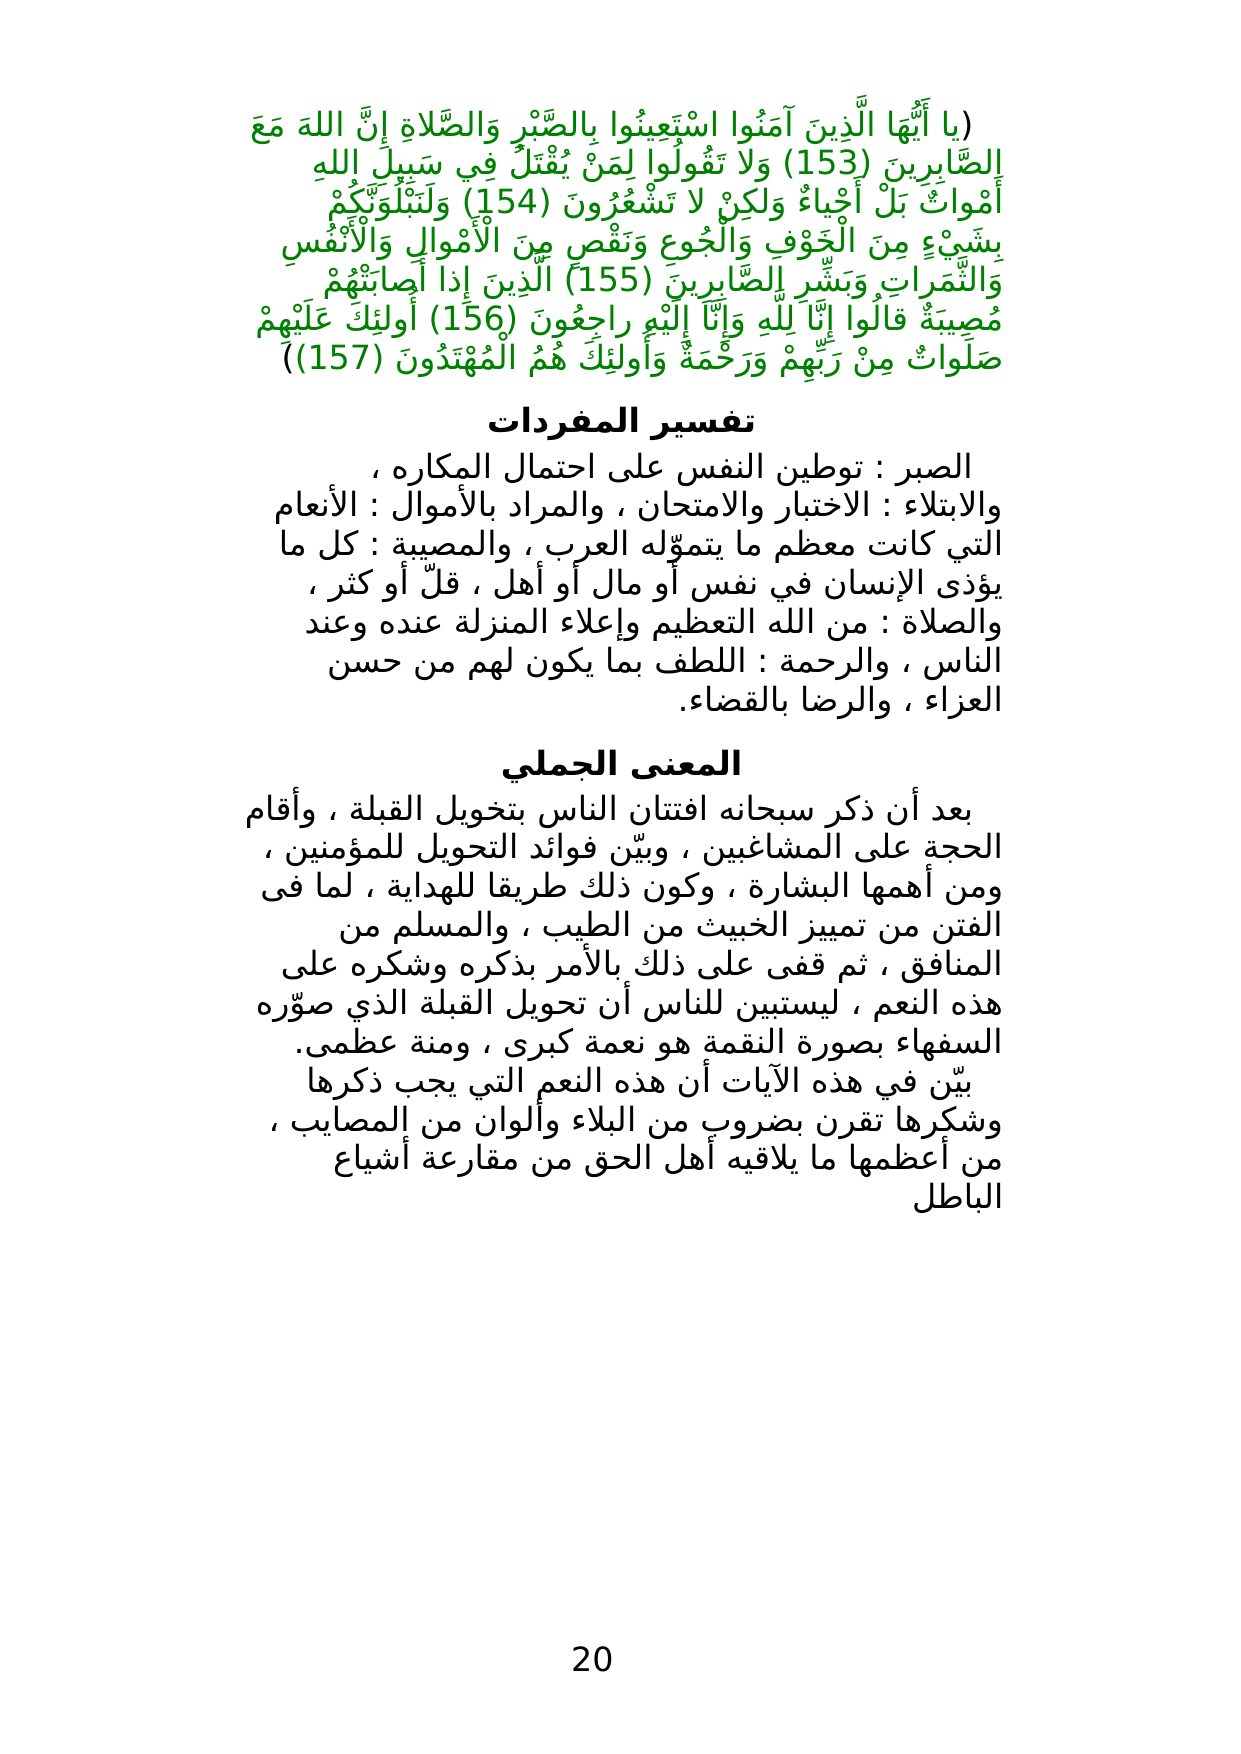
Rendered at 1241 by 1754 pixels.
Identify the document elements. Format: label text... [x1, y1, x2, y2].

text بيّن في هذه الآيات أن هذه النعم التي يجب ذكرها وشكرها تقرن بضروب من البلاء وألوان من المصايب ، من أعظمها ما يلاقيه أهل الحق من مقارعة أشياع الباطل [240, 1061, 1003, 1217]
text بعد أن ذكر سبحانه افتتان الناس بتخويل القبلة ، وأقام الحجة على المشاغبين ، وبيّن فوائد التحويل للمؤمنين ، ومن أهمها البشارة ، وكون ذلك طريقا للهداية ، لما فى الفتن من تمييز الخبيث من الطيب ، والمسلم من المنافق ، ثم قفى على ذلك بالأمر بذكره وشكره على هذه النعم ، ليستبين للناس أن تحويل القبلة الذي صوّره السفهاء بصورة النقمة هو نعمة كبرى ، ومنة عظمى. [240, 789, 1003, 1061]
text (يا أَيُّهَا الَّذِينَ آمَنُوا اسْتَعِينُوا بِالصَّبْرِ وَالصَّلاةِ إِنَّ اللهَ مَعَ الصَّابِرِينَ (153) وَلا تَقُولُوا لِمَنْ يُقْتَلُ فِي سَبِيلِ اللهِ أَمْواتٌ بَلْ أَحْياءٌ وَلكِنْ لا تَشْعُرُونَ (154) وَلَنَبْلُوَنَّكُمْ بِشَيْءٍ مِنَ الْخَوْفِ وَالْجُوعِ وَنَقْصٍ مِنَ الْأَمْوالِ وَالْأَنْفُسِ وَالثَّمَراتِ وَبَشِّرِ الصَّابِرِينَ (155) الَّذِينَ إِذا أَصابَتْهُمْ مُصِيبَةٌ قالُوا إِنَّا لِلَّهِ وَإِنَّا إِلَيْهِ راجِعُونَ (156) أُولئِكَ عَلَيْهِمْ صَلَواتٌ مِنْ رَبِّهِمْ وَرَحْمَةٌ وَأُولئِكَ هُمُ الْمُهْتَدُونَ (157)) [240, 105, 1003, 377]
text المعنى الجملي [240, 744, 1003, 783]
text تفسير المفردات [240, 402, 1003, 441]
text الصبر : توطين النفس على احتمال المكاره ، والابتلاء : الاختبار والامتحان ، والمراد بالأموال : الأنعام التي كانت معظم ما يتموّله العرب ، والمصيبة : كل ما يؤذى الإنسان في نفس أو مال أو أهل ، قلّ أو كثر ، والصلاة : من الله التعظيم وإعلاء المنزلة عنده وعند الناس ، والرحمة : اللطف بما يكون لهم من حسن العزاء ، والرضا بالقضاء. [240, 447, 1003, 719]
